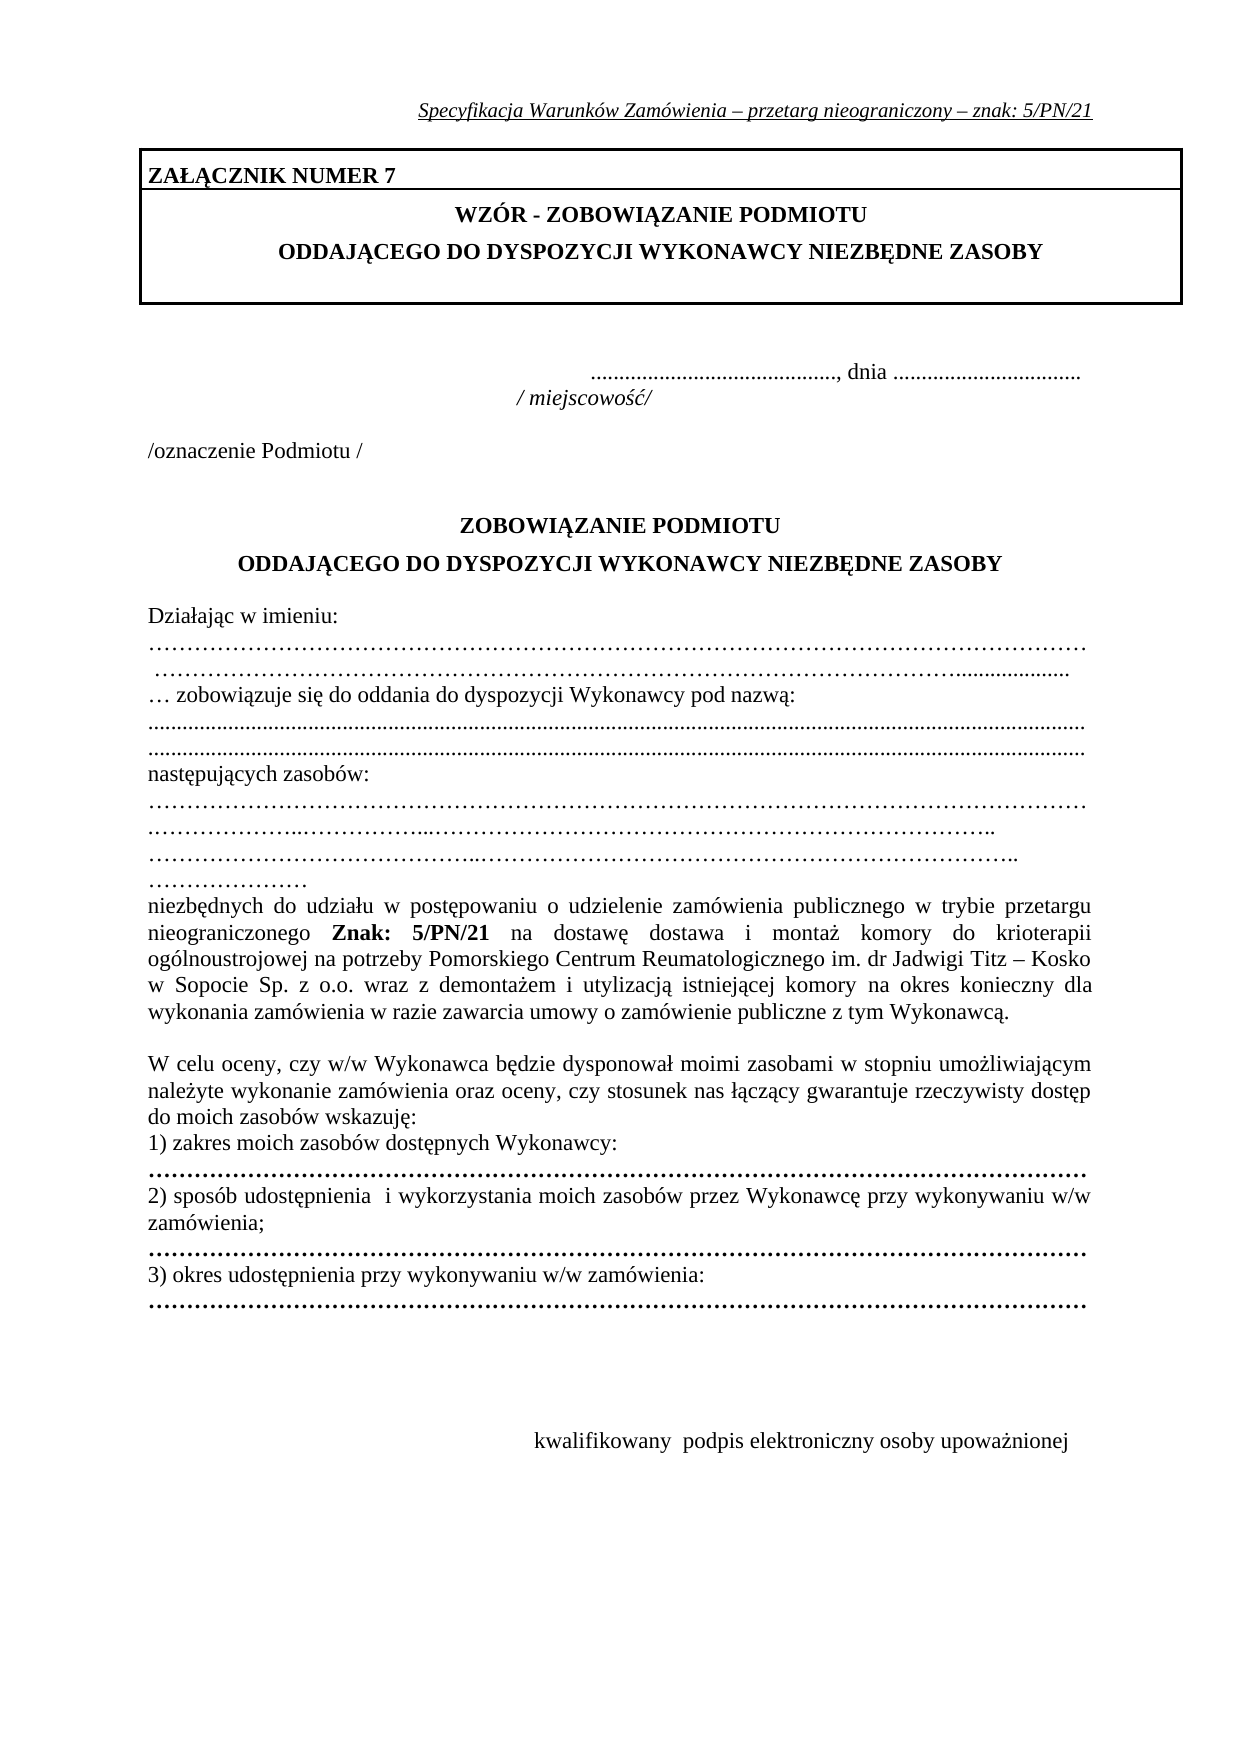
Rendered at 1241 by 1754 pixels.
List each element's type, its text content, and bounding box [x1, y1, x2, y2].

text następujących zasobów: [148, 761, 1093, 787]
text ZOBOWIĄZANIE PODMIOTU [148, 501, 1093, 538]
text niezbędnych do udziału w postępowaniu o udzielenie zamówienia publicznego w trybie przetargu nieograniczonego Znak: 5/PN/21 na dostawę dostawa i montaż komory do krioterapii ogólnoustrojowej na potrzeby Pomorskiego Centrum Reumatologicznego im. dr Jadwigi Titz – Kosko w Sopocie Sp. z o.o. wraz z demontażem i utylizacją istniejącej komory na okres konieczny dla wykonania zamówienia w razie zawarcia umowy o zamówienie publiczne z tym Wykonawcą. [148, 892, 1093, 1024]
text ODDAJĄCEGO DO DYSPOZYCJI WYKONAWCY NIEZBĘDNE ZASOBY [148, 538, 1093, 576]
text ........................................................................................................................................................................................................................................................................................................................................ [148, 708, 1093, 761]
text 2) sposób udostępnienia i wykorzystania moich zasobów przez Wykonawcę przy wykonywaniu w/w zamówienia; [148, 1182, 1093, 1235]
text /oznaczenie Podmiotu / [148, 437, 1093, 463]
text …………………………………………………………………………………………………………… [148, 1156, 1093, 1182]
text ..........................................., dnia ................................. [516, 358, 1093, 384]
text …………………………………………………………………………………………………………… [148, 1235, 1093, 1261]
text ……………………………………………………………………………………………....................… zobowiązuje się do oddania do dyspozycji Wykonawcy pod nazwą: [148, 655, 1093, 708]
table_cell WZÓR - ZOBOWIĄZANIE PODMIOTU ODDAJĄCEGO DO DYSPOZYCJI WYKONAWCY NIEZBĘDNE ZASOBY [142, 190, 1180, 302]
table_header ZAŁĄCZNIK NUMER 7 [142, 151, 1180, 188]
text Działając w imieniu: …………………………………………………………………………………………………………… [148, 602, 1093, 655]
text 1) zakres moich zasobów dostępnych Wykonawcy: [148, 1129, 1093, 1156]
text 3) okres udostępnienia przy wykonywaniu w/w zamówienia: [148, 1261, 1093, 1288]
text kwalifikowany podpis elektroniczny osoby upoważnionej [443, 1426, 1093, 1453]
text …………………………………………………………………………………………………………….………………..……………...………………………………………………………………..……………………………………..……………………………………………………………..………………… [148, 787, 1093, 892]
text W celu oceny, czy w/w Wykonawca będzie dysponował moimi zasobami w stopniu umożliwiającym należyte wykonanie zamówienia oraz oceny, czy stosunek nas łączący gwarantuje rzeczywisty dostęp do moich zasobów wskazuję: [148, 1050, 1093, 1129]
text …………………………………………………………………………………………………………… [148, 1288, 1093, 1314]
text / miejscowość/ [148, 384, 1093, 411]
